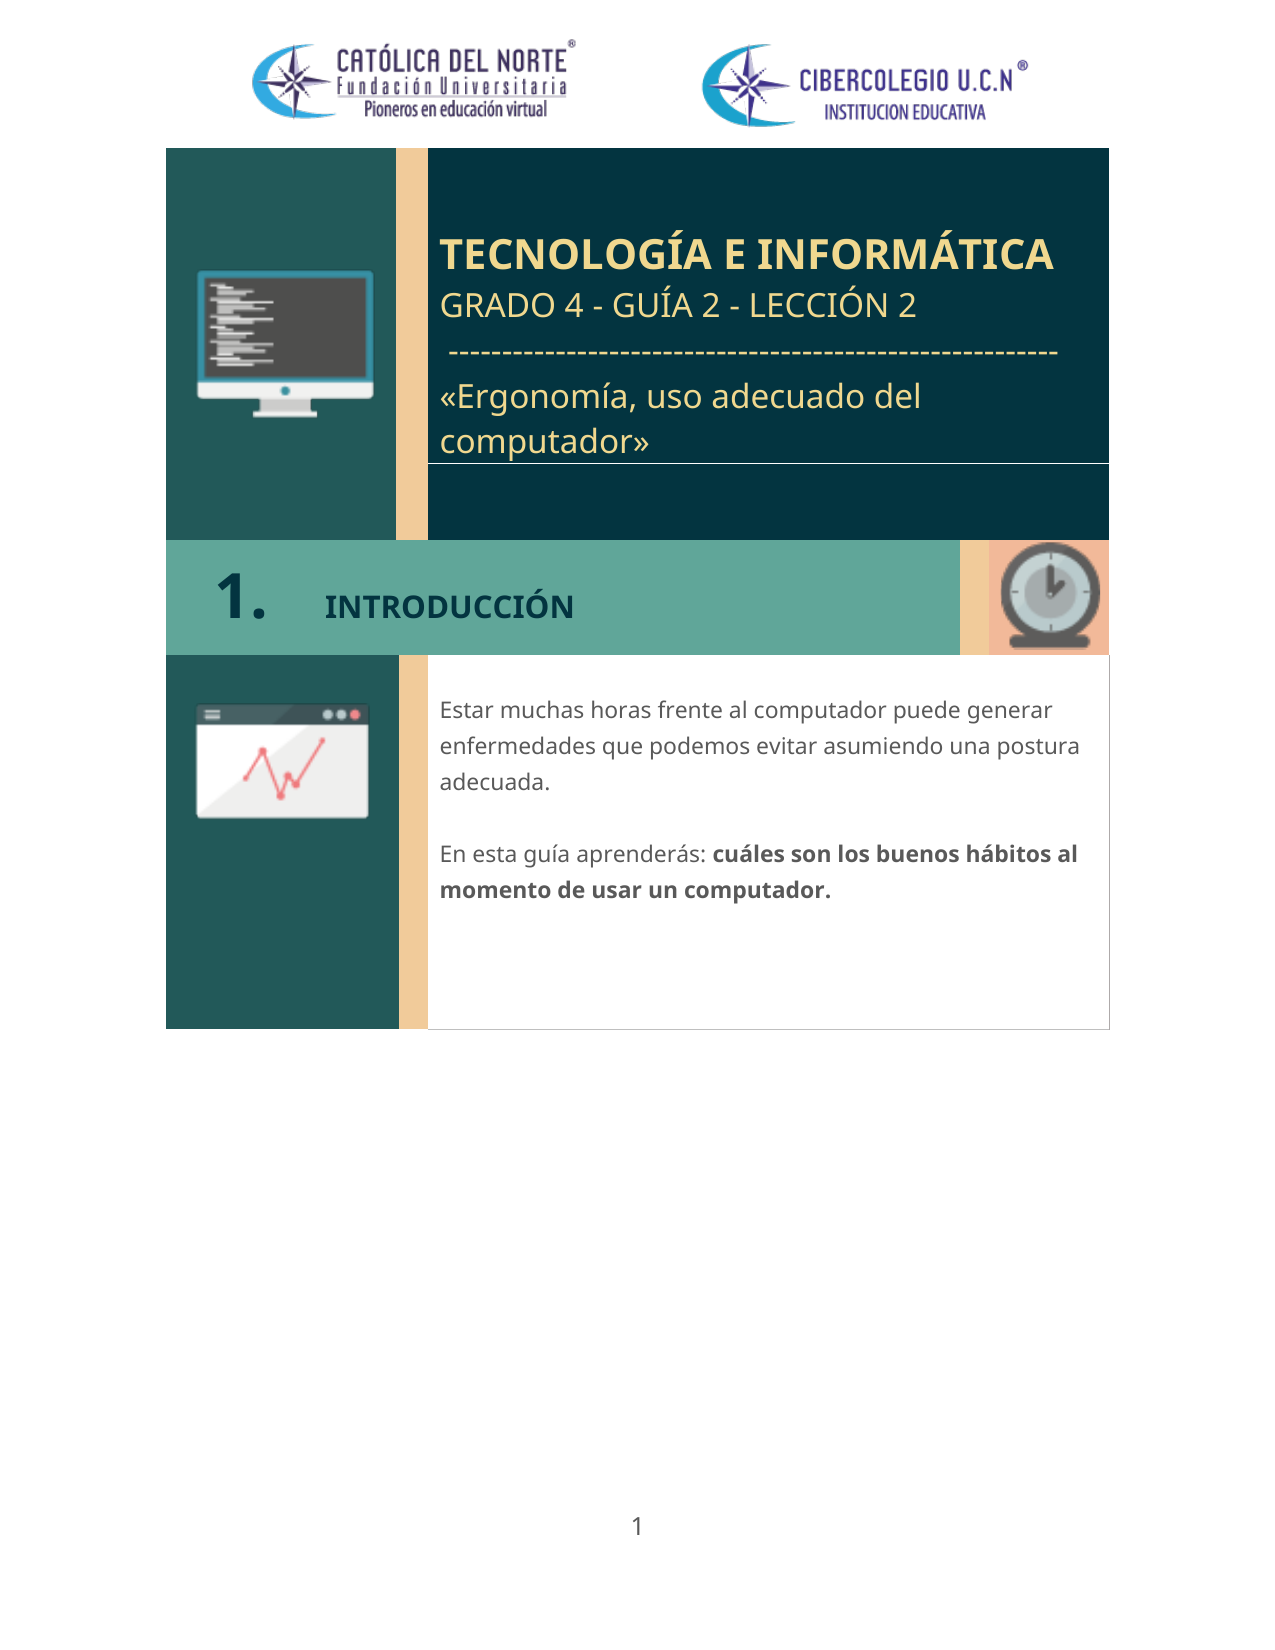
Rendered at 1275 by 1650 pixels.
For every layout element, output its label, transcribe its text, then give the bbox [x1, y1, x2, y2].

picture [185, 655, 380, 868]
table_cell [399, 655, 428, 1029]
table_header [396, 148, 428, 540]
table_cell TECNOLOGÍA E INFORMÁTICA GRADO 4 - GUÍA 2 - LECCIÓN 2 --------------------------------------------------------- «Ergonomía, uso adecuado del computador» [428, 224, 1109, 463]
table_cell [960, 540, 989, 655]
picture [212, 22, 615, 135]
table_cell [428, 464, 1109, 540]
picture [188, 237, 383, 450]
picture [1000, 541, 1100, 650]
table_cell Estar muchas horas frente al computador puede generar enfermedades que podemos evitar asumiendo una postura adecuada. En esta guía aprenderás: cuáles son los buenos hábitos al momento de usar un computador. [428, 655, 1109, 1029]
table_header [428, 148, 1109, 224]
table_cell [166, 655, 399, 1029]
picture [672, 31, 1057, 139]
table_cell INTRODUCCIÓN [166, 540, 960, 655]
table_header [166, 148, 396, 540]
table_cell [989, 540, 1109, 655]
